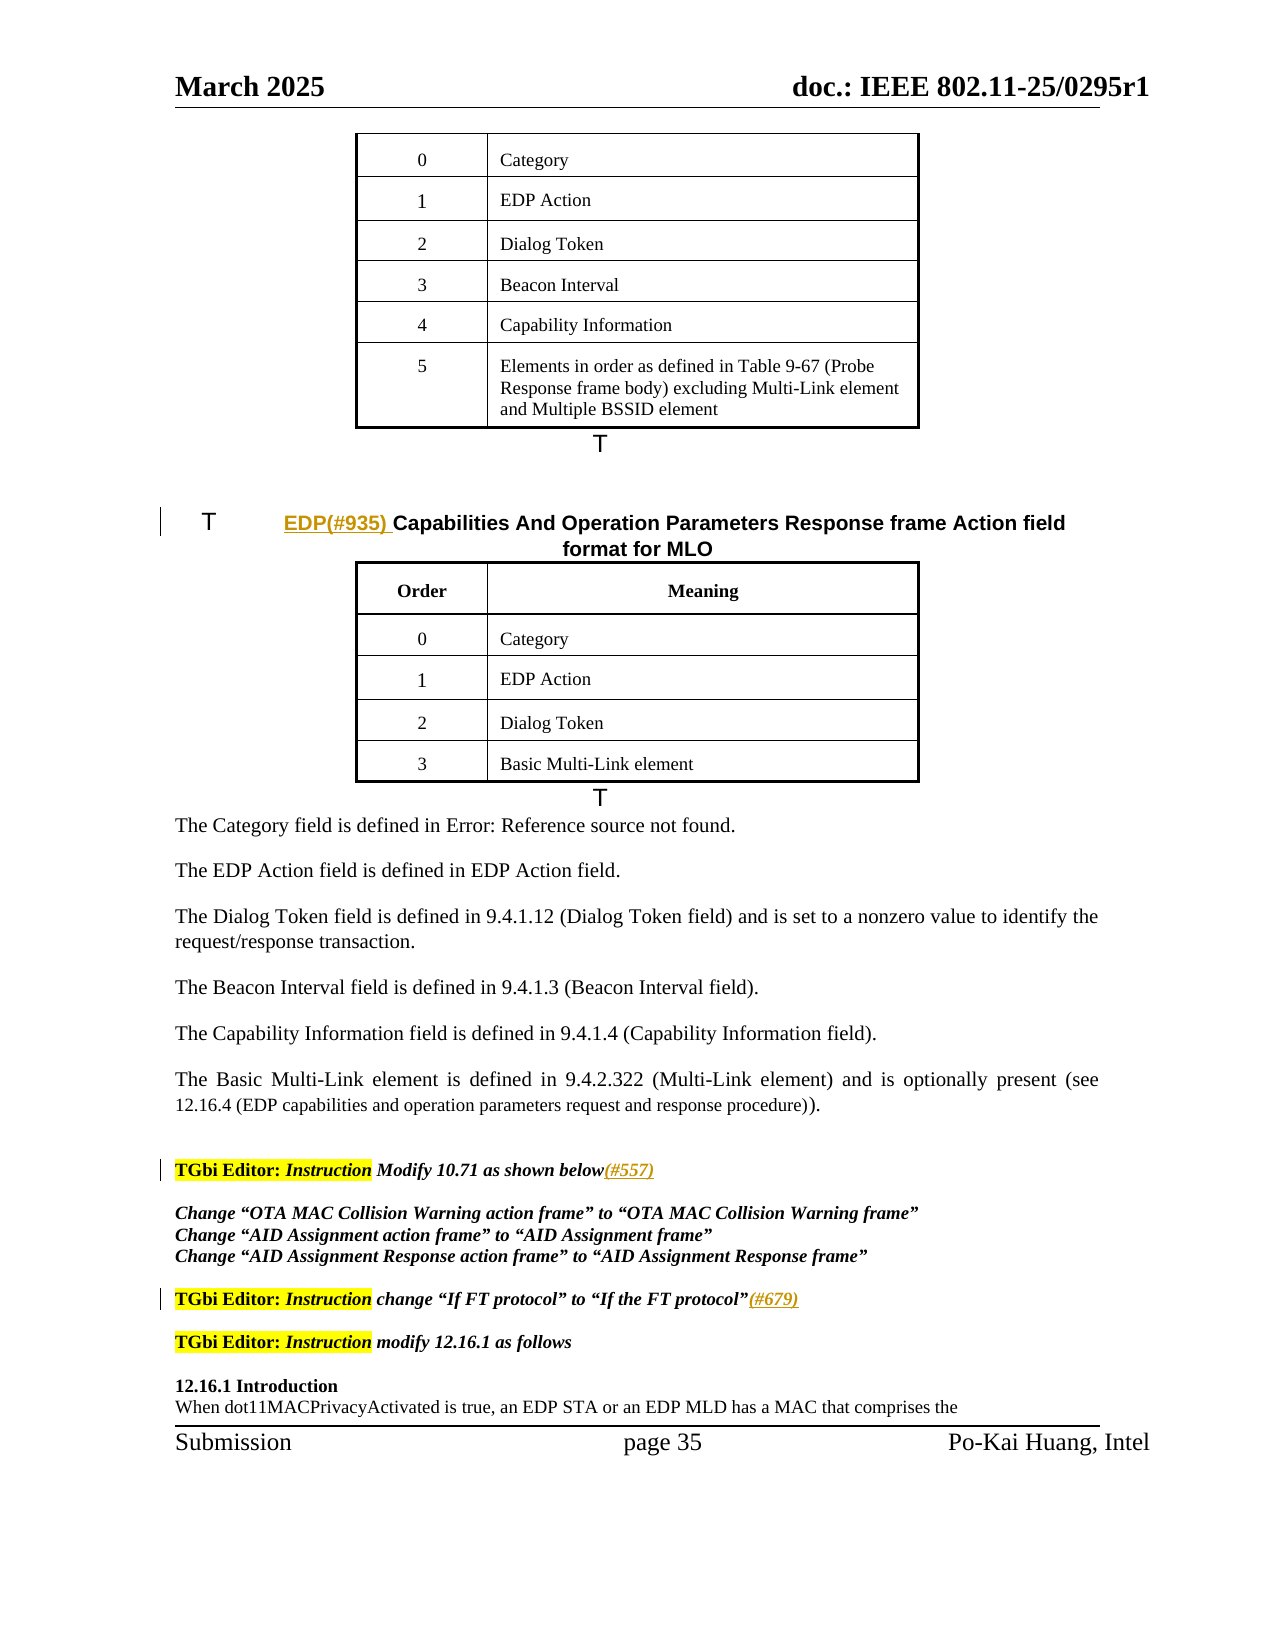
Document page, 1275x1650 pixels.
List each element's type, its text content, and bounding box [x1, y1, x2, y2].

text When dot11MACPrivacyActivated is true, an EDP STA or an EDP MLD has a MAC that comprises the [175, 1396, 1100, 1418]
table_cell 4 [358, 302, 487, 342]
table_cell 3 [358, 261, 487, 301]
text TGbi Editor: Instruction Modify 10.71 as shown below [372, 1159, 1100, 1181]
text TGbi Editor: Instruction change “If FT protocol” to “If the FT protocol” [372, 1288, 1100, 1310]
table_cell Capability Information [488, 302, 917, 342]
title Capabilities And Operation Parameters Response frame Action field format for MLO [175, 507, 1100, 561]
text The Capability Information field is defined in 9.4.1.4 (Capability Information field). [175, 1020, 1100, 1045]
text Change “AID Assignment Response action frame” to “AID Assignment Response frame” [175, 1245, 1100, 1267]
table_cell Category [488, 615, 917, 655]
text The EDP Action field is defined in 9.6.42.1 (EDP Action field). [175, 857, 1100, 882]
table_cell Dialog Token [488, 221, 917, 260]
table_cell 2 [358, 700, 487, 739]
table_cell Beacon Interval [488, 261, 917, 301]
text Change “OTA MAC Collision Warning action frame” to “OTA MAC Collision Warning frame” [175, 1202, 1100, 1224]
text The Dialog Token field is defined in 9.4.1.12 (Dialog Token field) and is set to a nonzero value to identify the request/response transaction. [175, 903, 1100, 953]
table_cell 5 [358, 343, 487, 426]
table_cell 3 [358, 741, 487, 780]
table_cell 2 [358, 221, 487, 260]
text Change “AID Assignment action frame” to “AID Assignment frame” [175, 1224, 1100, 1245]
table_cell Elements in order as defined in Table 9-67 (Probe Response frame body) excluding Multi-Link element and Multiple BSSID element [488, 343, 917, 426]
table_cell Dialog Token [488, 700, 917, 739]
table_header Meaning [488, 564, 917, 612]
table_cell Basic Multi-Link element [488, 741, 917, 780]
table_cell 1 [358, 177, 487, 219]
table_cell EDP Action [488, 656, 917, 699]
text TGbi Editor: Instruction modify 12.16.1 as follows [372, 1331, 1100, 1353]
table_cell EDP Action [488, 177, 917, 219]
text The Basic Multi-Link element is defined in 9.4.2.322 (Multi-Link element) and is optionally present (see 12.16.4 (EDP capabilities and operation parameters request and response procedure)). [175, 1066, 1100, 1116]
table_cell 1 [358, 656, 487, 699]
table_cell 0 [358, 134, 487, 176]
text 12.16.1 Introduction [175, 1374, 1100, 1396]
table_cell Category [488, 134, 917, 176]
table_cell 0 [358, 615, 487, 655]
text The Beacon Interval field is defined in 9.4.1.3 (Beacon Interval field). [175, 974, 1100, 999]
table_header Order [358, 564, 487, 612]
